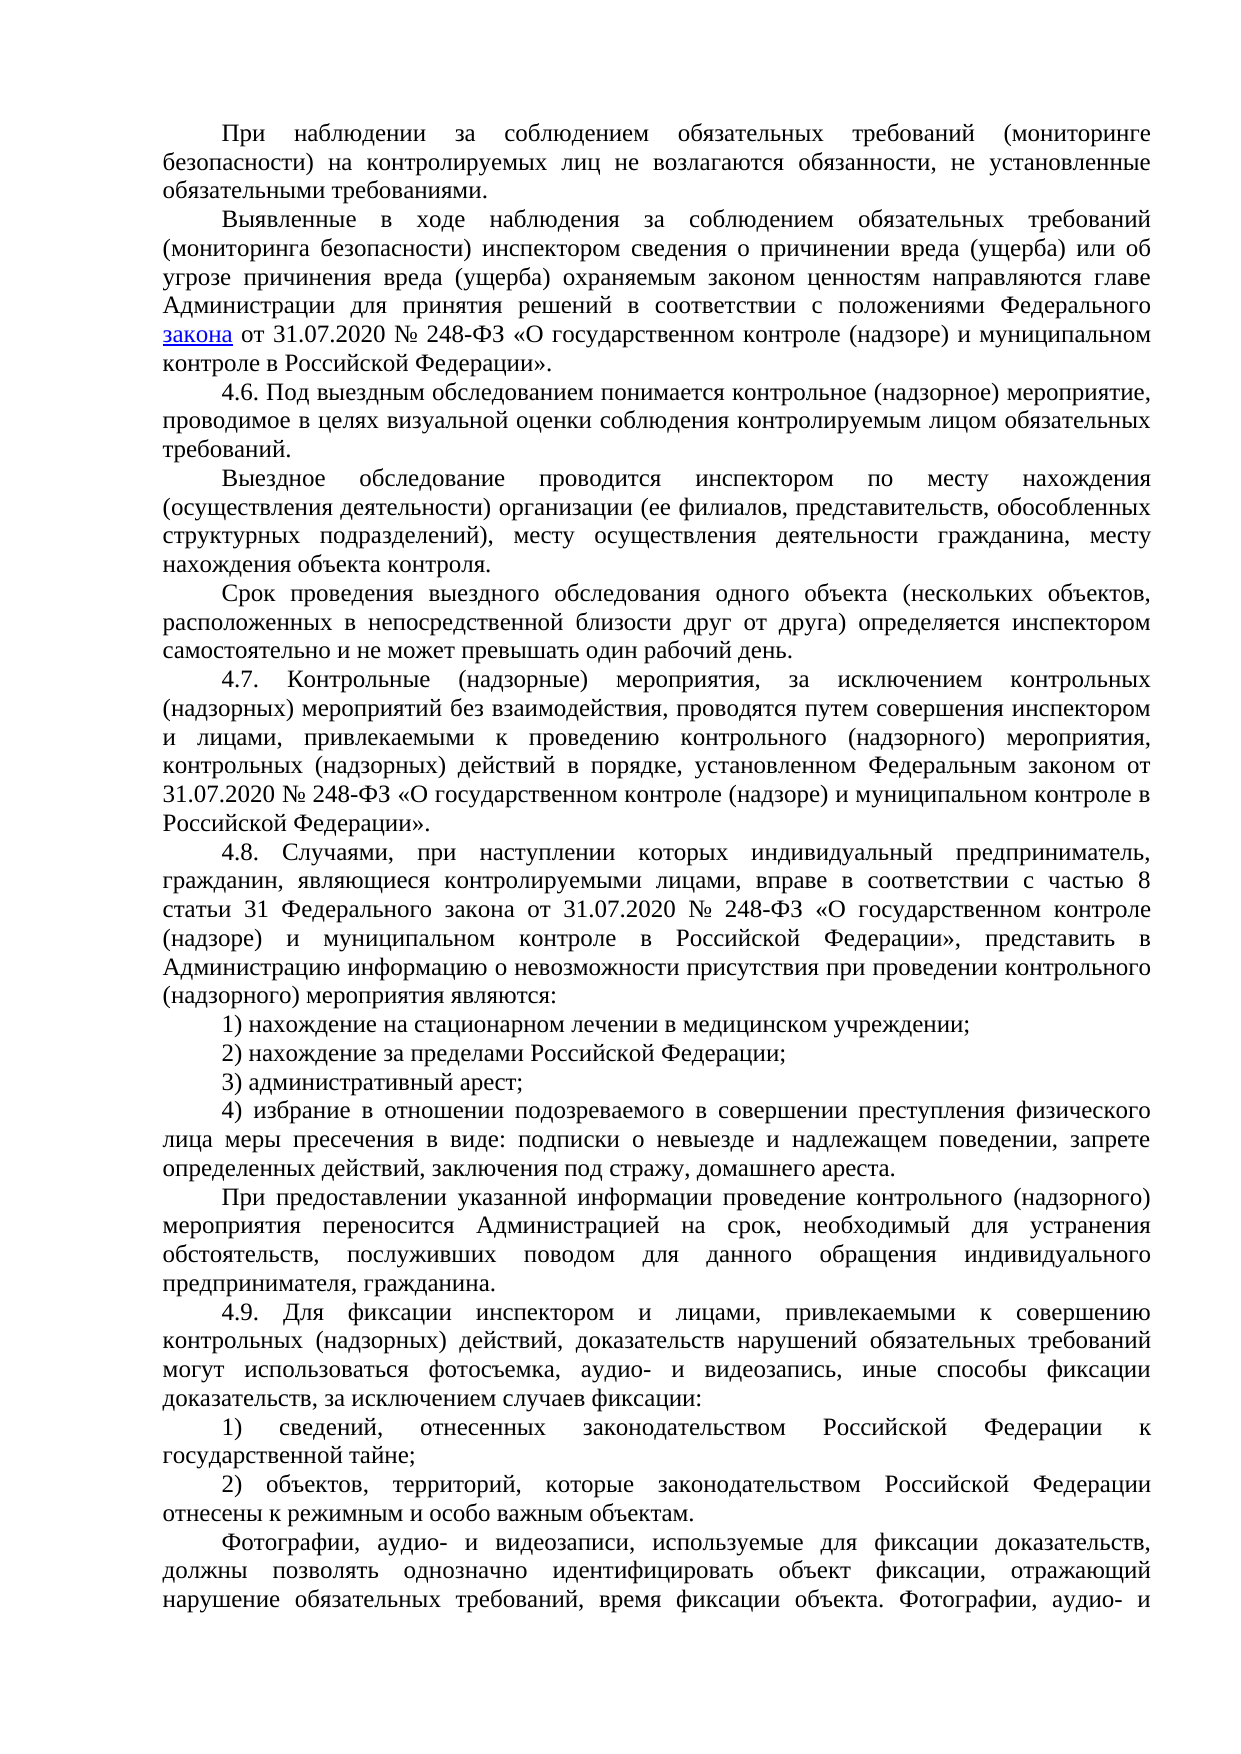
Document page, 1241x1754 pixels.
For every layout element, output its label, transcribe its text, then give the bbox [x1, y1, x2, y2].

text 2) объектов, территорий, которые законодательством Российской Федерации отнесены к режимным и особо важным объектам. [162, 1469, 1152, 1527]
text 4) избрание в отношении подозреваемого в совершении преступления физического лица меры пресечения в виде: подписки о невыезде и надлежащем поведении, запрете определенных действий, заключения под стражу, домашнего ареста. [162, 1096, 1152, 1182]
text 3) административный арест; [162, 1067, 1152, 1096]
text Выездное обследование проводится инспектором по месту нахождения (осуществления деятельности) организации (ее филиалов, представительств, обособленных структурных подразделений), месту осуществления деятельности гражданина, месту нахождения объекта контроля. [162, 463, 1152, 578]
text Выявленные в ходе наблюдения за соблюдением обязательных требований (мониторинга безопасности) инспектором сведения о причинении вреда (ущерба) или об угрозе причинения вреда (ущерба) охраняемым законом ценностям направляются главе Администрации для принятия решений в соответствии с положениями Федерального закона от 31.07.2020 № 248-ФЗ «О государственном контроле (надзоре) и муниципальном контроле в Российской Федерации». [162, 204, 1152, 377]
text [162, 1527, 1152, 1613]
text 1) сведений, отнесенных законодательством Российской Федерации к государственной тайне; [162, 1412, 1152, 1469]
text Срок проведения выездного обследования одного объекта (нескольких объектов, расположенных в непосредственной близости друг от друга) определяется инспектором самостоятельно и не может превышать один рабочий день. [162, 578, 1152, 664]
text При наблюдении за соблюдением обязательных требований (мониторинге безопасности) на контролируемых лиц не возлагаются обязанности, не установленные обязательными требованиями. [162, 118, 1152, 204]
text При предоставлении указанной информации проведение контрольного (надзорного) мероприятия переносится Администрацией на срок, необходимый для устранения обстоятельств, послуживших поводом для данного обращения индивидуального предпринимателя, гражданина. [162, 1182, 1152, 1297]
text 2) нахождение за пределами Российской Федерации; [162, 1038, 1152, 1067]
text 4.9. Для фиксации инспектором и лицами, привлекаемыми к совершению контрольных (надзорных) действий, доказательств нарушений обязательных требований могут использоваться фотосъемка, аудио- и видеозапись, иные способы фиксации доказательств, за исключением случаев фиксации: [162, 1297, 1152, 1412]
text 4.6. Под выездным обследованием понимается контрольное (надзорное) мероприятие, проводимое в целях визуальной оценки соблюдения контролируемым лицом обязательных требований. [162, 377, 1152, 463]
text 4.7. Контрольные (надзорные) мероприятия, за исключением контрольных (надзорных) мероприятий без взаимодействия, проводятся путем совершения инспектором и лицами, привлекаемыми к проведению контрольного (надзорного) мероприятия, контрольных (надзорных) действий в порядке, установленном Федеральным законом от 31.07.2020 № 248-ФЗ «О государственном контроле (надзоре) и муниципальном контроле в Российской Федерации». [162, 664, 1152, 837]
text 1) нахождение на стационарном лечении в медицинском учреждении; [162, 1009, 1152, 1038]
text 4.8. Случаями, при наступлении которых индивидуальный предприниматель, гражданин, являющиеся контролируемыми лицами, вправе в соответствии с частью 8 статьи 31 Федерального закона от 31.07.2020 № 248-ФЗ «О государственном контроле (надзоре) и муниципальном контроле в Российской Федерации», представить в Администрацию информацию о невозможности присутствия при проведении контрольного (надзорного) мероприятия являются: [162, 837, 1152, 1009]
